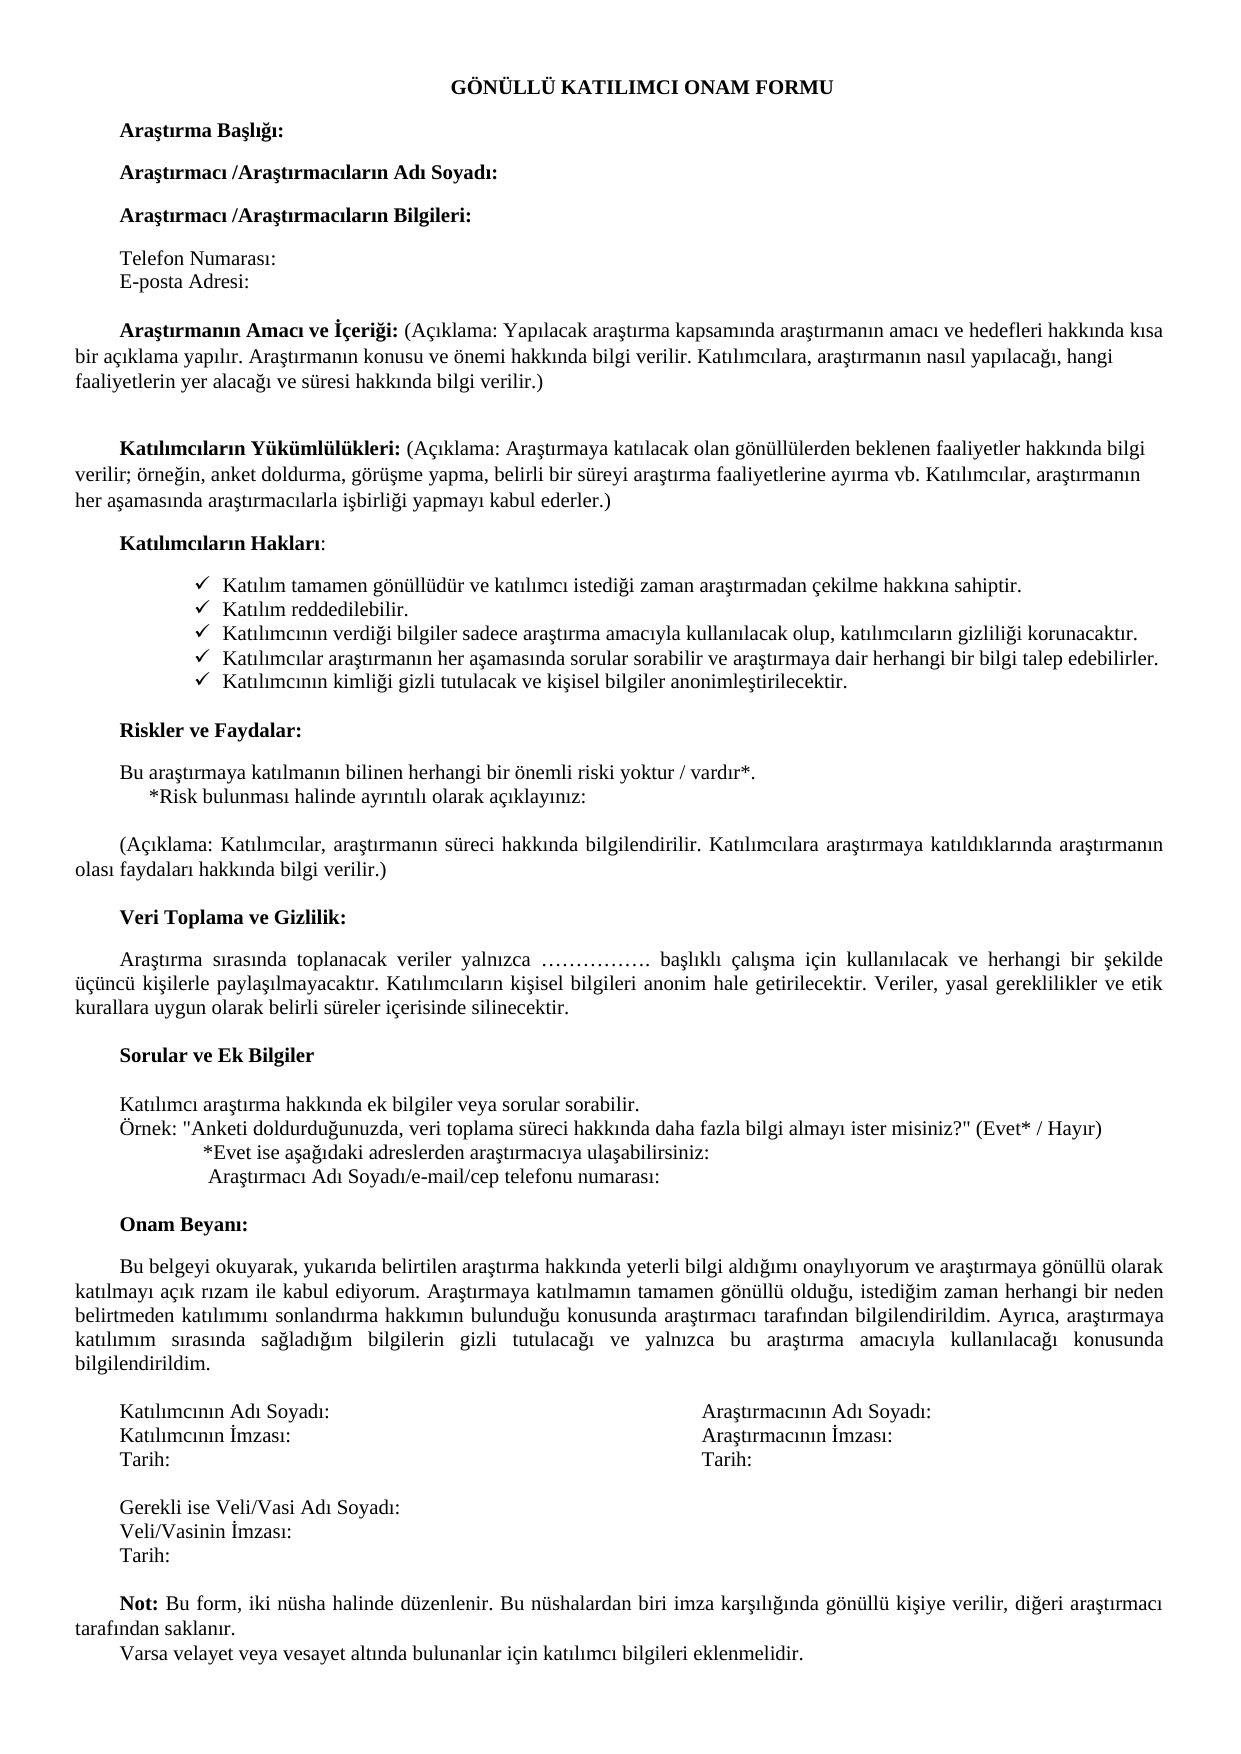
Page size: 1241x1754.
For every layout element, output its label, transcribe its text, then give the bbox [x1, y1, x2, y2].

list Katılım tamamen gönüllüdür ve katılımcı istediği zaman araştırmadan çekilme hakkına sahiptir. [149, 573, 1165, 597]
text Riskler ve Faydalar: [75, 718, 1165, 742]
text *Evet ise aşağıdaki adreslerden araştırmacıya ulaşabilirsiniz: [75, 1140, 1165, 1164]
text E-posta Adresi: [75, 269, 1165, 293]
text Katılımcı araştırma hakkında ek bilgiler veya sorular sorabilir. [75, 1092, 1165, 1116]
text Katılımcıların Yükümlülükleri: (Açıklama: Araştırmaya katılacak olan gönüllülerden beklenen faaliyetler hakkında bilgi verilir; örneğin, anket doldurma, görüşme yapma, belirli bir süreyi araştırma faaliyetlerine ayırma vb. Katılımcılar, araştırmanın her aşamasında araştırmacılarla işbirliği yapmayı kabul ederler.) [75, 436, 1165, 512]
text Araştırmacının İmzası: [657, 1423, 1165, 1447]
text Varsa velayet veya vesayet altında bulunanlar için katılımcı bilgileri eklenmelidir. [75, 1641, 1165, 1665]
text Katılımcıların Hakları: [75, 531, 1165, 555]
list Katılım reddedilebilir. [149, 597, 1165, 621]
text Tarih: [75, 1447, 583, 1471]
text Bu belgeyi okuyarak, yukarıda belirtilen araştırma hakkında yeterli bilgi aldığımı onaylıyorum ve araştırmaya gönüllü olarak katılmayı açık rızam ile kabul ediyorum. Araştırmaya katılmamın tamamen gönüllü olduğu, istediğim zaman herhangi bir neden belirtmeden katılımımı sonlandırma hakkımın bulunduğu konusunda araştırmacı tarafından bilgilendirildim. Ayrıca, araştırmaya katılımım sırasında sağladığım bilgilerin gizli tutulacağı ve yalnızca bu araştırma amacıyla kullanılacağı konusunda bilgilendirildim. [75, 1254, 1165, 1375]
text Araştırma sırasında toplanacak veriler yalnızca ……………. başlıklı çalışma için kullanılacak ve herhangi bir şekilde üçüncü kişilerle paylaşılmayacaktır. Katılımcıların kişisel bilgileri anonim hale getirilecektir. Veriler, yasal gereklilikler ve etik kurallara uygun olarak belirli süreler içerisinde silinecektir. [75, 947, 1165, 1019]
text Veli/Vasinin İmzası: [75, 1519, 1165, 1543]
text Araştırmacı /Araştırmacıların Bilgileri: [75, 203, 1165, 227]
text *Risk bulunması halinde ayrıntılı olarak açıklayınız: [75, 784, 1165, 808]
text Sorular ve Ek Bilgiler [75, 1043, 1165, 1067]
text Araştırma Başlığı: [75, 118, 1165, 142]
text GÖNÜLLÜ KATILIMCI ONAM FORMU [75, 75, 1165, 99]
text Telefon Numarası: [75, 245, 1165, 269]
list Katılımcılar araştırmanın her aşamasında sorular sorabilir ve araştırmaya dair herhangi bir bilgi talep edebilirler. [149, 645, 1165, 669]
text Tarih: [657, 1447, 1165, 1471]
text Onam Beyanı: [75, 1212, 1165, 1236]
list Katılımcının verdiği bilgiler sadece araştırma amacıyla kullanılacak olup, katılımcıların gizliliği korunacaktır. [149, 621, 1165, 645]
text Araştırmacı Adı Soyadı/e-mail/cep telefonu numarası: [75, 1164, 1165, 1188]
text Veri Toplama ve Gizlilik: [75, 904, 1165, 929]
text Araştırmacının Adı Soyadı: [657, 1399, 1165, 1423]
list Katılımcının kimliği gizli tutulacak ve kişisel bilgiler anonimleştirilecektir. [149, 669, 1165, 693]
text Bu araştırmaya katılmanın bilinen herhangi bir önemli riski yoktur / vardır*. [75, 760, 1165, 784]
text Tarih: [75, 1543, 1165, 1567]
text Katılımcının İmzası: [75, 1423, 583, 1447]
text Gerekli ise Veli/Vasi Adı Soyadı: [75, 1495, 1165, 1519]
text Araştırmanın Amacı ve İçeriği: (Açıklama: Yapılacak araştırma kapsamında araştırmanın amacı ve hedefleri hakkında kısa bir açıklama yapılır. Araştırmanın konusu ve önemi hakkında bilgi verilir. Katılımcılara, araştırmanın nasıl yapılacağı, hangi faaliyetlerin yer alacağı ve süresi hakkında bilgi verilir.) [75, 318, 1165, 393]
text Örnek: "Anketi doldurduğunuzda, veri toplama süreci hakkında daha fazla bilgi almayı ister misiniz?" (Evet* / Hayır) [75, 1116, 1165, 1140]
text Araştırmacı /Araştırmacıların Adı Soyadı: [75, 160, 1165, 184]
text Katılımcının Adı Soyadı: [75, 1399, 583, 1423]
text (Açıklama: Katılımcılar, araştırmanın süreci hakkında bilgilendirilir. Katılımcılara araştırmaya katıldıklarında araştırmanın olası faydaları hakkında bilgi verilir.) [75, 832, 1165, 881]
text Not: Bu form, iki nüsha halinde düzenlenir. Bu nüshalardan biri imza karşılığında gönüllü kişiye verilir, diğeri araştırmacı tarafından saklanır. [75, 1591, 1165, 1641]
